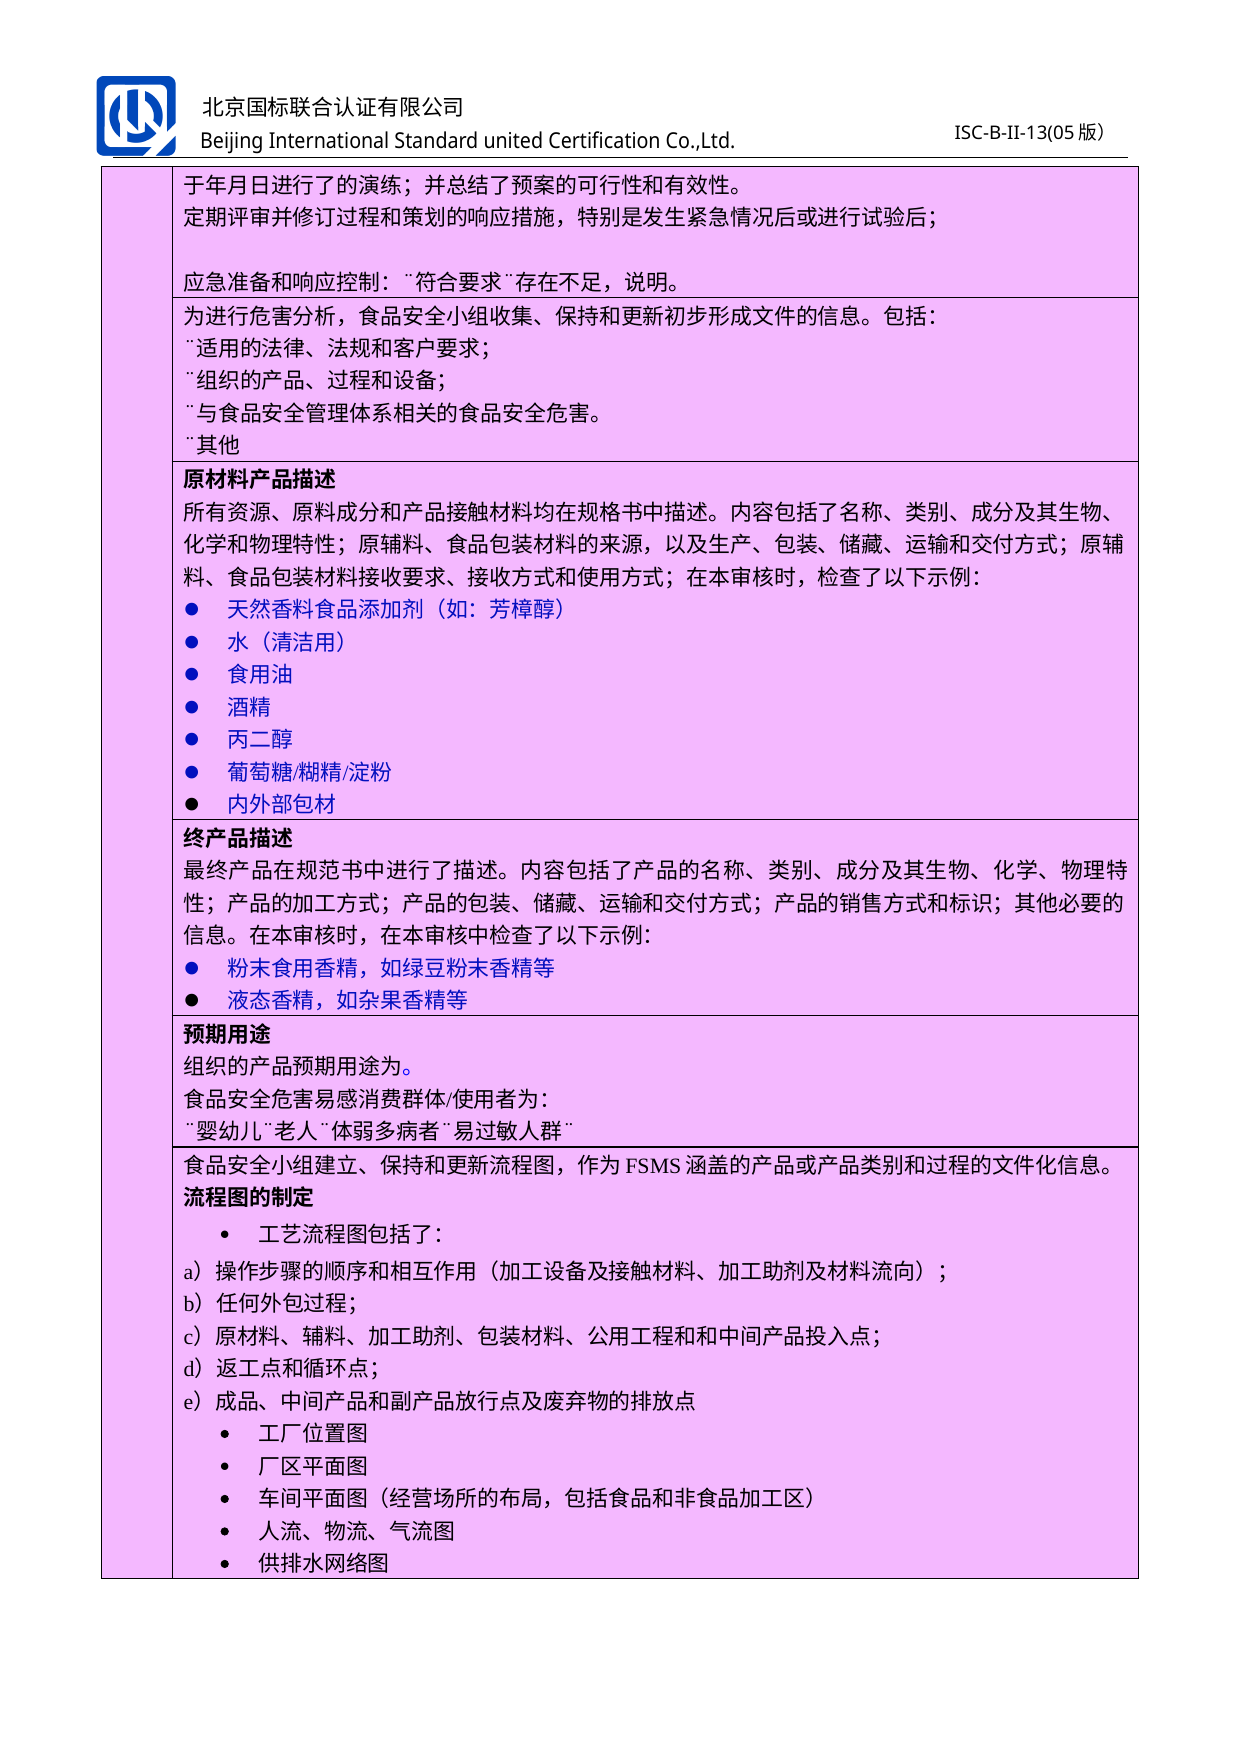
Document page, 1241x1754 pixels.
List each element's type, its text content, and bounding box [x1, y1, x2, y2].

picture [96, 76, 176, 156]
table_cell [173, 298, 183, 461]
table_cell 终产品描述 最终产品在规范书中进行了描述。内容包括了产品的名称、类别、成分及其生物、化学、物理特性；产品的加工方式；产品的包装、储藏、运输和交付方式；产品的销售方式和标识；其他必要的信息。在本审核时，在本审核中检查了以下示例： 粉末食用香精，如绿豆粉末香精等 液态香精，如杂果香精等 [173, 820, 1138, 1015]
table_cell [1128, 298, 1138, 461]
table_cell 原材料产品描述 所有资源、原料成分和产品接触材料均在规格书中描述。内容包括了名称、类别、成分及其生物、化学和物理特性；原辅料、食品包装材料的来源，以及生产、包装、储藏、运输和交付方式；原辅料、食品包装材料接收要求、接收方式和使用方式；在本审核时，检查了以下示例： 天然香料食品添加剂（如：芳樟醇） 水（清洁用） 食用油 酒精 丙二醇 葡萄糖/糊精/淀粉 内外部包材 [173, 462, 1138, 819]
table_cell 预期用途 组织的产品预期用途为。 食品安全危害易感消费群体/使用者为： ¨婴幼儿¨老人¨体弱多病者¨易过敏人群¨ [173, 1016, 1138, 1146]
